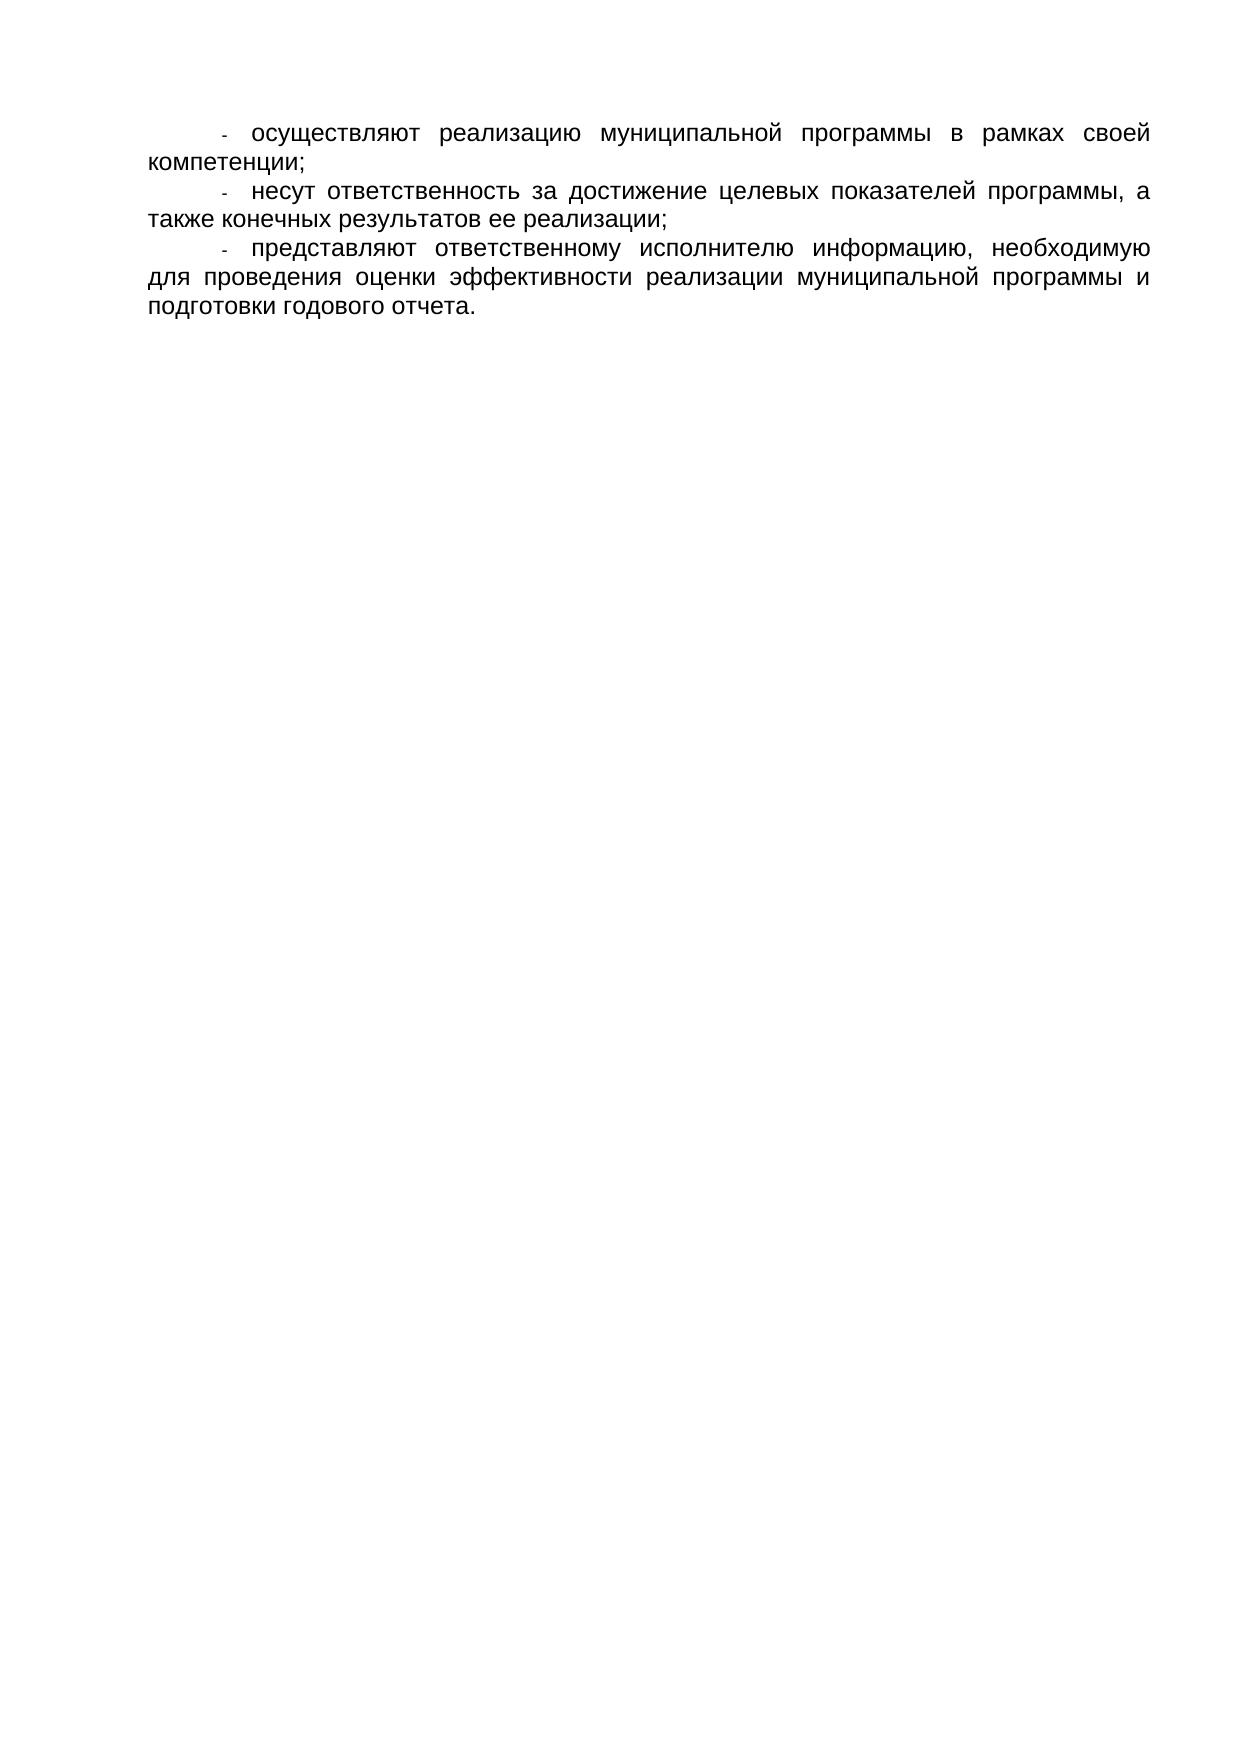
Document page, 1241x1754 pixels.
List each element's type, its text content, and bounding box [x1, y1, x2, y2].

list несут ответственность за достижение целевых показателей программы, а также конечных результатов ее реализации; [148, 176, 1152, 233]
list представляют ответственному исполнителю информацию, необходимую для проведения оценки эффективности реализации муниципальной программы и подготовки годового отчета. [148, 233, 1152, 319]
list осуществляют реализацию муниципальной программы в рамках своей компетенции; [148, 118, 1152, 176]
